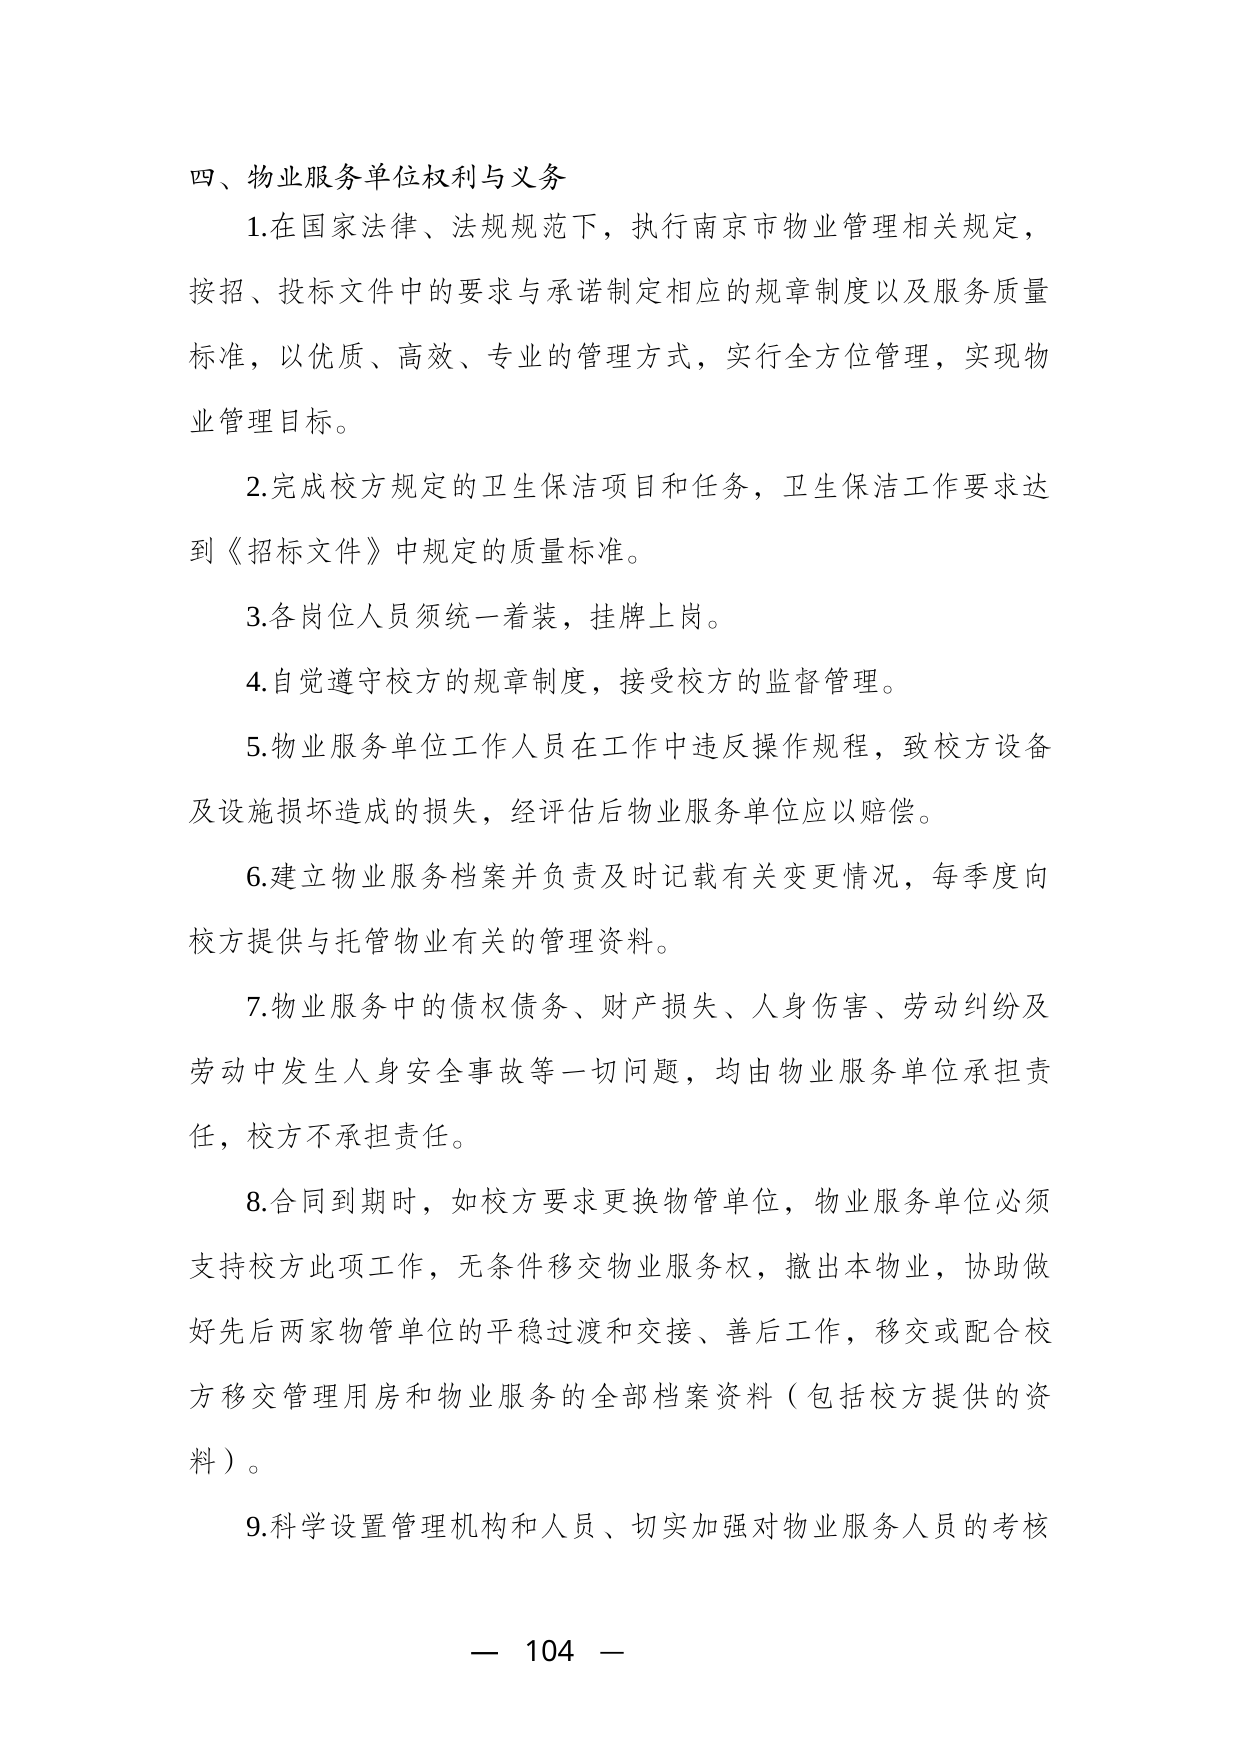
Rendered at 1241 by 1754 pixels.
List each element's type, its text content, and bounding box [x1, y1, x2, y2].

text 6.建立物业服务档案并负责及时记载有关变更情况，每季度向校方提供与托管物业有关的管理资料。 [187, 844, 1053, 974]
text 1.在国家法律、法规规范下，执行南京市物业管理相关规定，按招、投标文件中的要求与承诺制定相应的规章制度以及服务质量标准，以优质、高效、专业的管理方式，实行全方位管理，实现物业管理目标。 [187, 194, 1053, 454]
text 8.合同到期时，如校方要求更换物管单位，物业服务单位必须支持校方此项工作，无条件移交物业服务权，撤出本物业，协助做好先后两家物管单位的平稳过渡和交接、善后工作，移交或配合校方移交管理用房和物业服务的全部档案资料（包括校方提供的资料）。 [187, 1169, 1053, 1494]
text 7.物业服务中的债权债务、财产损失、人身伤害、劳动纠纷及劳动中发生人身安全事故等一切问题，均由物业服务单位承担责任，校方不承担责任。 [187, 974, 1053, 1169]
text 3.各岗位人员须统一着装，挂牌上岗。 [187, 584, 1053, 649]
text 四、物业服务单位权利与义务 [187, 162, 1053, 194]
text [187, 1494, 1053, 1559]
text 4.自觉遵守校方的规章制度，接受校方的监督管理。 [187, 649, 1053, 714]
text 2.完成校方规定的卫生保洁项目和任务，卫生保洁工作要求达到《招标文件》中规定的质量标准。 [187, 454, 1053, 584]
text 5.物业服务单位工作人员在工作中违反操作规程，致校方设备及设施损坏造成的损失，经评估后物业服务单位应以赔偿。 [187, 714, 1053, 844]
